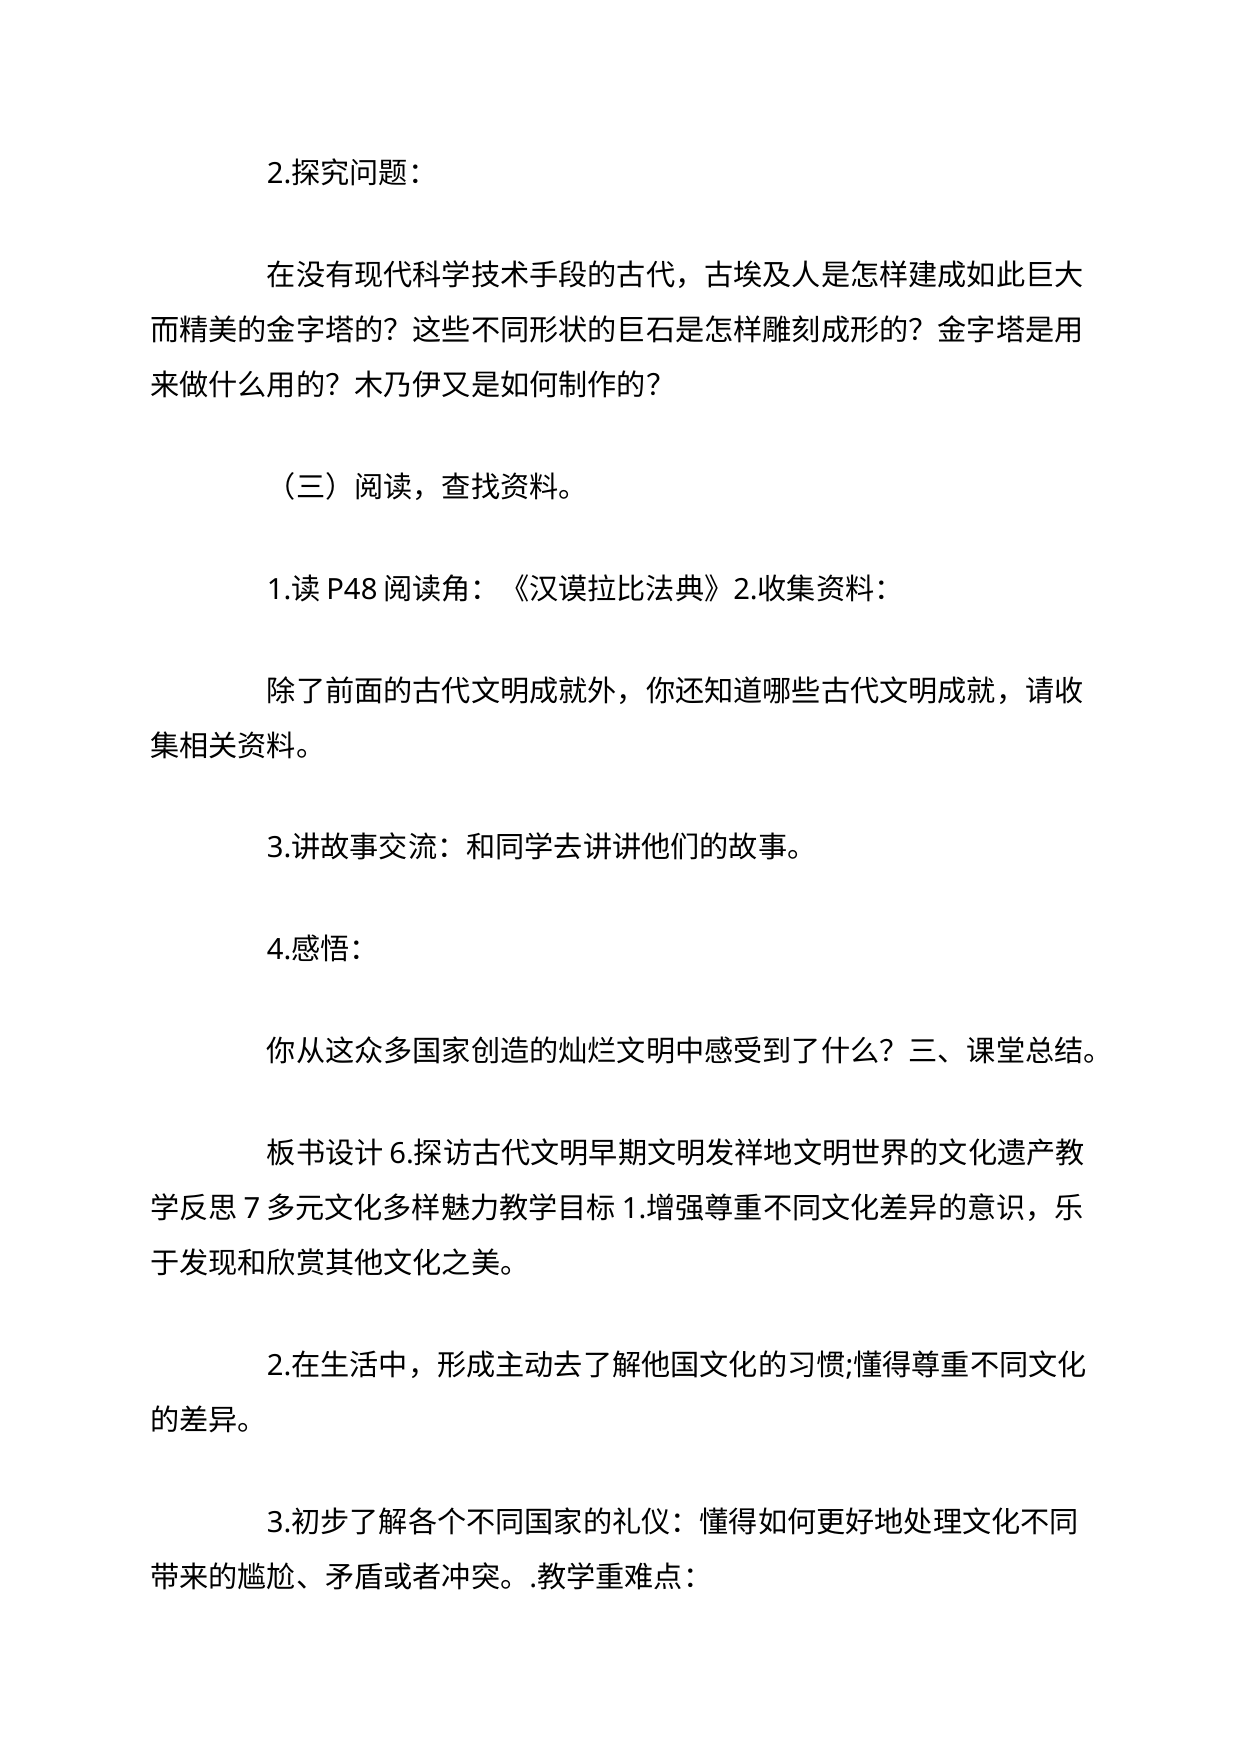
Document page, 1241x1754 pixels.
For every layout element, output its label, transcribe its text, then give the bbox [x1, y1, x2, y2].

text 4.感悟： [150, 926, 1090, 968]
text 板书设计6.探访古代文明早期文明发祥地文明世界的文化遗产教学反思7多元文化多样魅力教学目标1.增强尊重不同文化差异的意识，乐于发现和欣赏其他文化之美。 [150, 1130, 1090, 1282]
text 在没有现代科学技术手段的古代，古埃及人是怎样建成如此巨大而精美的金字塔的？这些不同形状的巨石是怎样雕刻成形的？金字塔是用来做什么用的？木乃伊又是如何制作的？ [150, 252, 1090, 404]
text 2.在生活中，形成主动去了解他国文化的习惯;懂得尊重不同文化的差异。 [150, 1341, 1090, 1439]
text 3.讲故事交流：和同学去讲讲他们的故事。 [150, 824, 1090, 866]
text 2.探究问题： [150, 150, 1090, 192]
text 3.初步了解各个不同国家的礼仪：懂得如何更好地处理文化不同带来的尴尬、矛盾或者冲突。.教学重难点： [150, 1498, 1090, 1596]
text （三）阅读，查找资料。 [150, 463, 1090, 506]
text 你从这众多国家创造的灿烂文明中感受到了什么？三、课堂总结。 [150, 1028, 1090, 1070]
text 除了前面的古代文明成就外，你还知道哪些古代文明成就，请收集相关资料。 [150, 667, 1090, 764]
text 1.读P48阅读角：《汉谟拉比法典》2.收集资料： [150, 565, 1090, 608]
